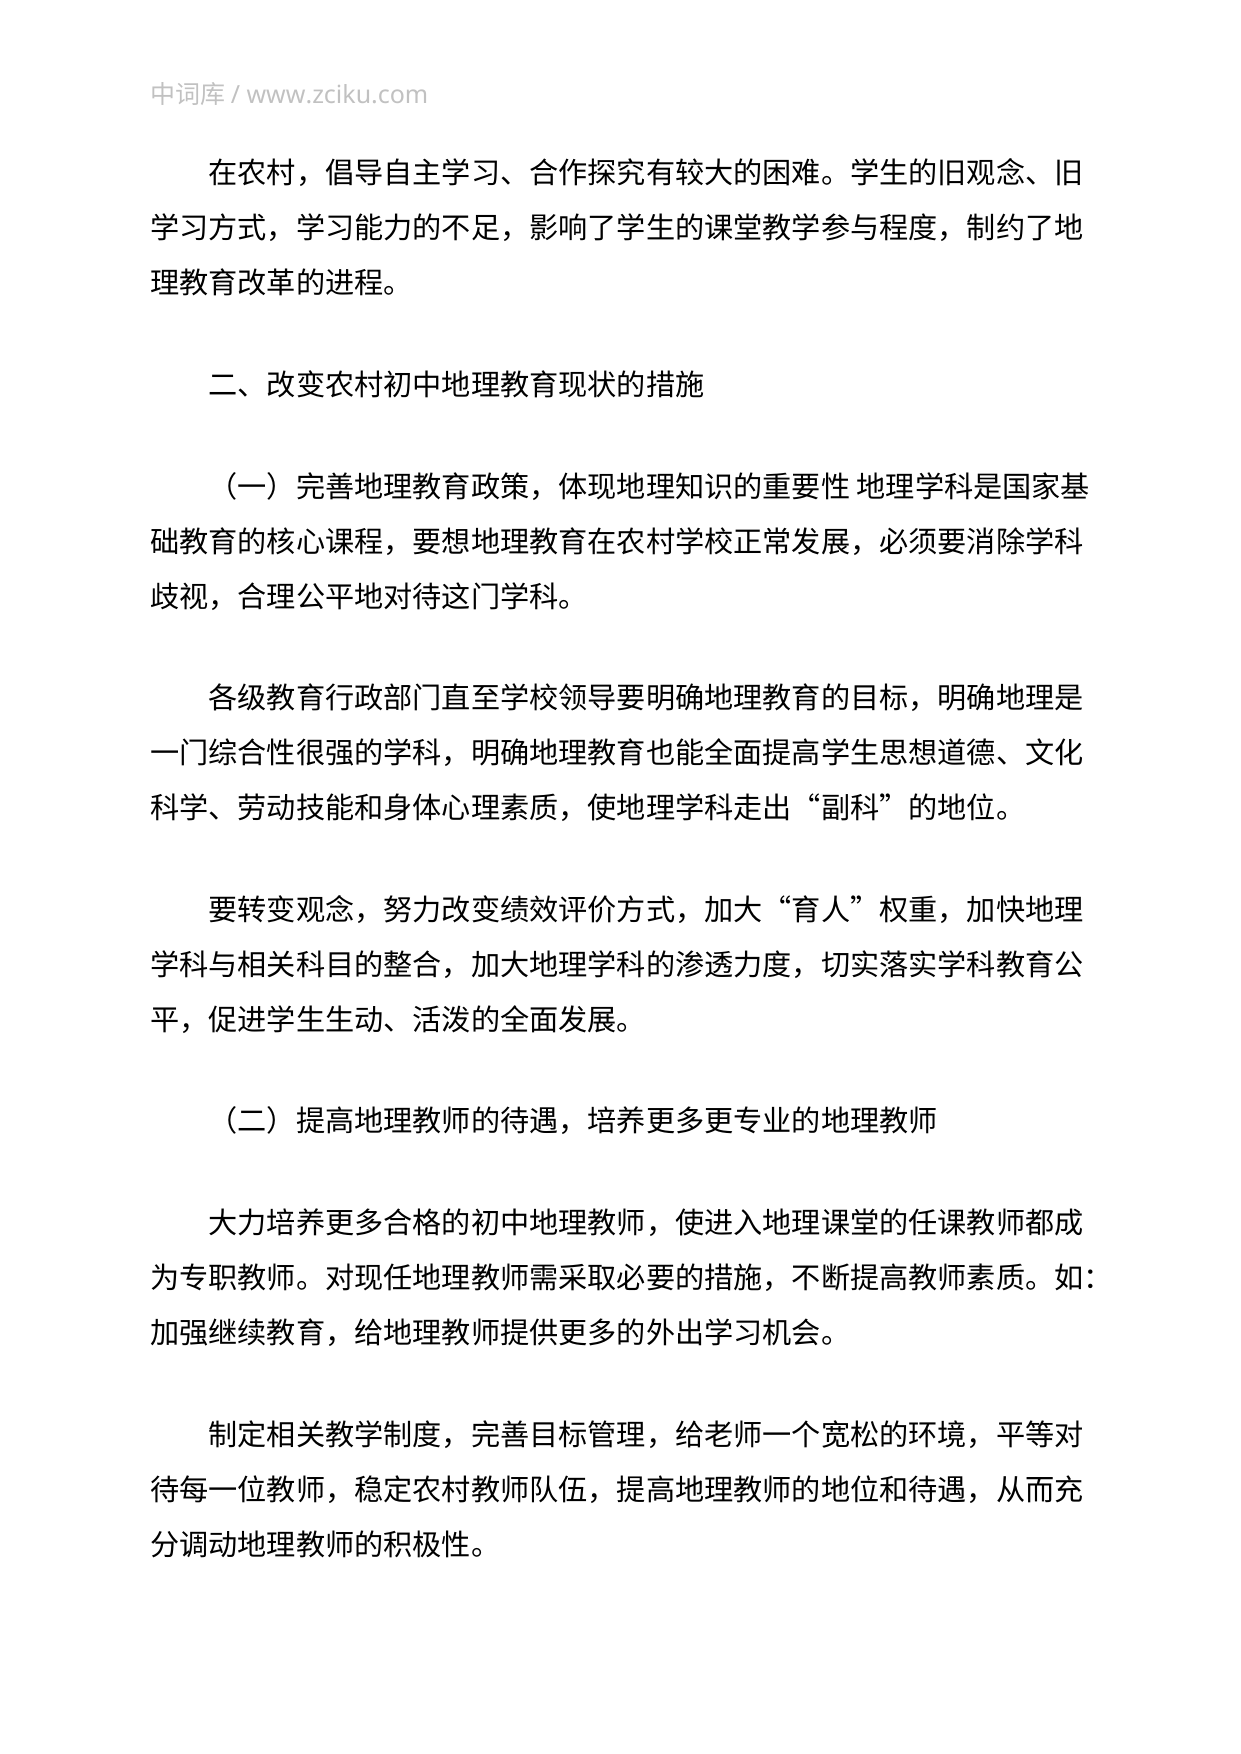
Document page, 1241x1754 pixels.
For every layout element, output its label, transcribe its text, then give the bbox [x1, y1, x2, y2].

text 制定相关教学制度，完善目标管理，给老师一个宽松的环境，平等对待每一位教师，稳定农村教师队伍，提高地理教师的地位和待遇，从而充分调动地理教师的积极性。 [150, 1411, 1090, 1563]
text 各级教育行政部门直至学校领导要明确地理教育的目标，明确地理是一门综合性很强的学科，明确地理教育也能全面提高学生思想道德、文化科学、劳动技能和身体心理素质，使地理学科走出“副科”的地位。 [150, 675, 1090, 827]
text 要转变观念，努力改变绩效评价方式，加大“育人”权重，加快地理学科与相关科目的整合，加大地理学科的渗透力度，切实落实学科教育公平，促进学生生动、活泼的全面发展。 [150, 886, 1090, 1038]
text 大力培养更多合格的初中地理教师，使进入地理课堂的任课教师都成为专职教师。对现任地理教师需采取必要的措施，不断提高教师素质。如：加强继续教育，给地理教师提供更多的外出学习机会。 [150, 1200, 1090, 1352]
text （二）提高地理教师的待遇，培养更多更专业的地理教师 [150, 1098, 1090, 1140]
text 在农村，倡导自主学习、合作探究有较大的困难。学生的旧观念、旧学习方式，学习能力的不足，影响了学生的课堂教学参与程度，制约了地理教育改革的进程。 [150, 150, 1090, 302]
text 二、改变农村初中地理教育现状的措施 [150, 362, 1090, 404]
text （一）完善地理教育政策，体现地理知识的重要性 地理学科是国家基础教育的核心课程，要想地理教育在农村学校正常发展，必须要消除学科歧视，合理公平地对待这门学科。 [150, 463, 1090, 615]
